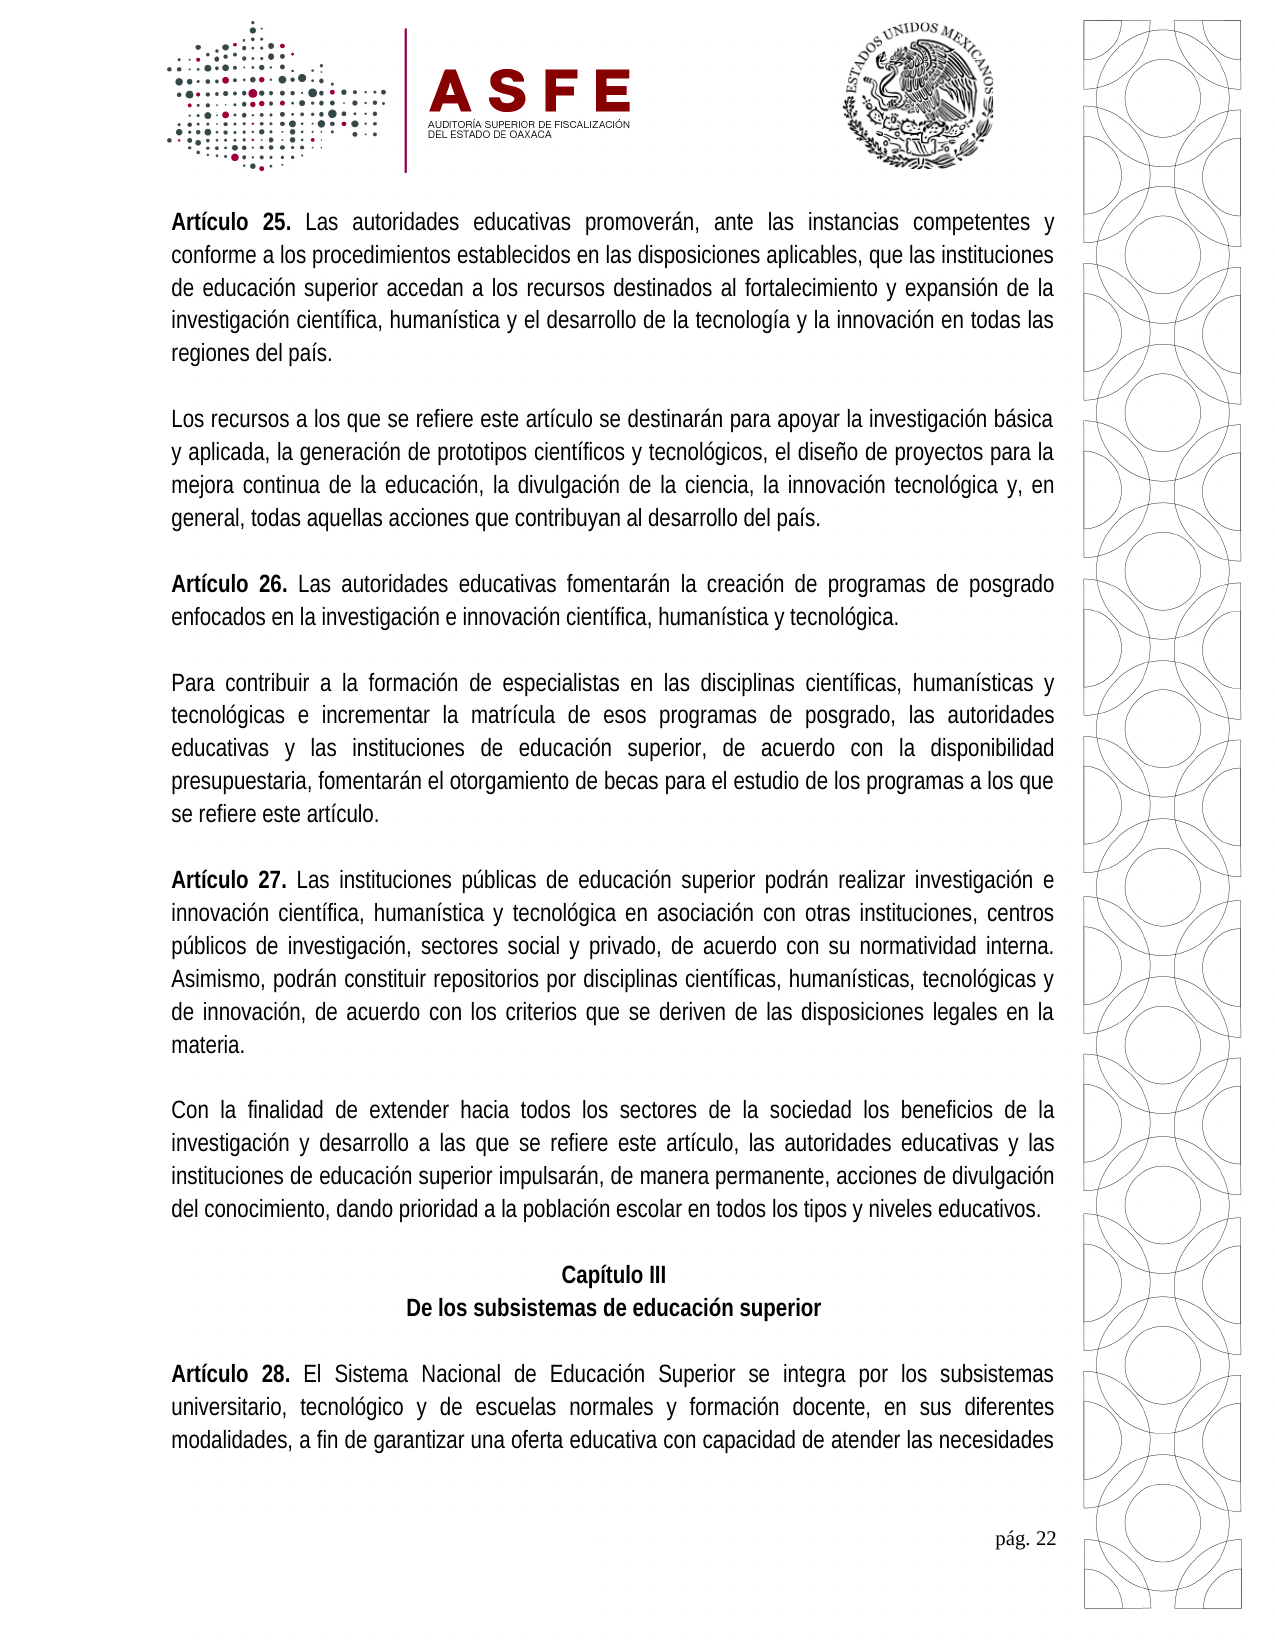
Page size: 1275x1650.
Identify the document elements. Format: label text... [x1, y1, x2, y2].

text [171, 1359, 1056, 1453]
text Los recursos a los que se refiere este artículo se destinarán para apoyar la investigación básica y aplicada, la generación de prototipos científicos y tecnológicos, el diseño de proyectos para la mejora continua de la educación, la divulgación de la ciencia, la innovación tecnológica y, en general, todas aquellas acciones que contribuyan al desarrollo del país. [171, 404, 1056, 532]
text Artículo 27. Las instituciones públicas de educación superior podrán realizar investigación e innovación científica, humanística y tecnológica en asociación con otras instituciones, centros públicos de investigación, sectores social y privado, de acuerdo con su normatividad interna. Asimismo, podrán constituir repositorios por disciplinas científicas, humanísticas, tecnológicas y de innovación, de acuerdo con los criterios que se deriven de las disposiciones legales en la materia. [171, 865, 1056, 1058]
text Capítulo III [171, 1260, 1056, 1289]
text Artículo 25. Las autoridades educativas promoverán, ante las instancias competentes y conforme a los procedimientos establecidos en las disposiciones aplicables, que las instituciones de educación superior accedan a los recursos destinados al fortalecimiento y expansión de la investigación científica, humanística y el desarrollo de la tecnología y la innovación en todas las regiones del país. [171, 207, 1056, 367]
text Artículo 26. Las autoridades educativas fomentarán la creación de programas de posgrado enfocados en la investigación e innovación científica, humanística y tecnológica. [171, 569, 1056, 630]
text De los subsistemas de educación superior [171, 1293, 1056, 1322]
text Para contribuir a la formación de especialistas en las disciplinas científicas, humanísticas y tecnológicas e incrementar la matrícula de esos programas de posgrado, las autoridades educativas y las instituciones de educación superior, de acuerdo con la disponibilidad presupuestaria, fomentarán el otorgamiento de becas para el estudio de los programas a los que se refiere este artículo. [171, 668, 1056, 828]
picture [167, 20, 1275, 1650]
text Con la finalidad de extender hacia todos los sectores de la sociedad los beneficios de la investigación y desarrollo a las que se refiere este artículo, las autoridades educativas y las instituciones de educación superior impulsarán, de manera permanente, acciones de divulgación del conocimiento, dando prioridad a la población escolar en todos los tipos y niveles educativos. [171, 1096, 1056, 1223]
